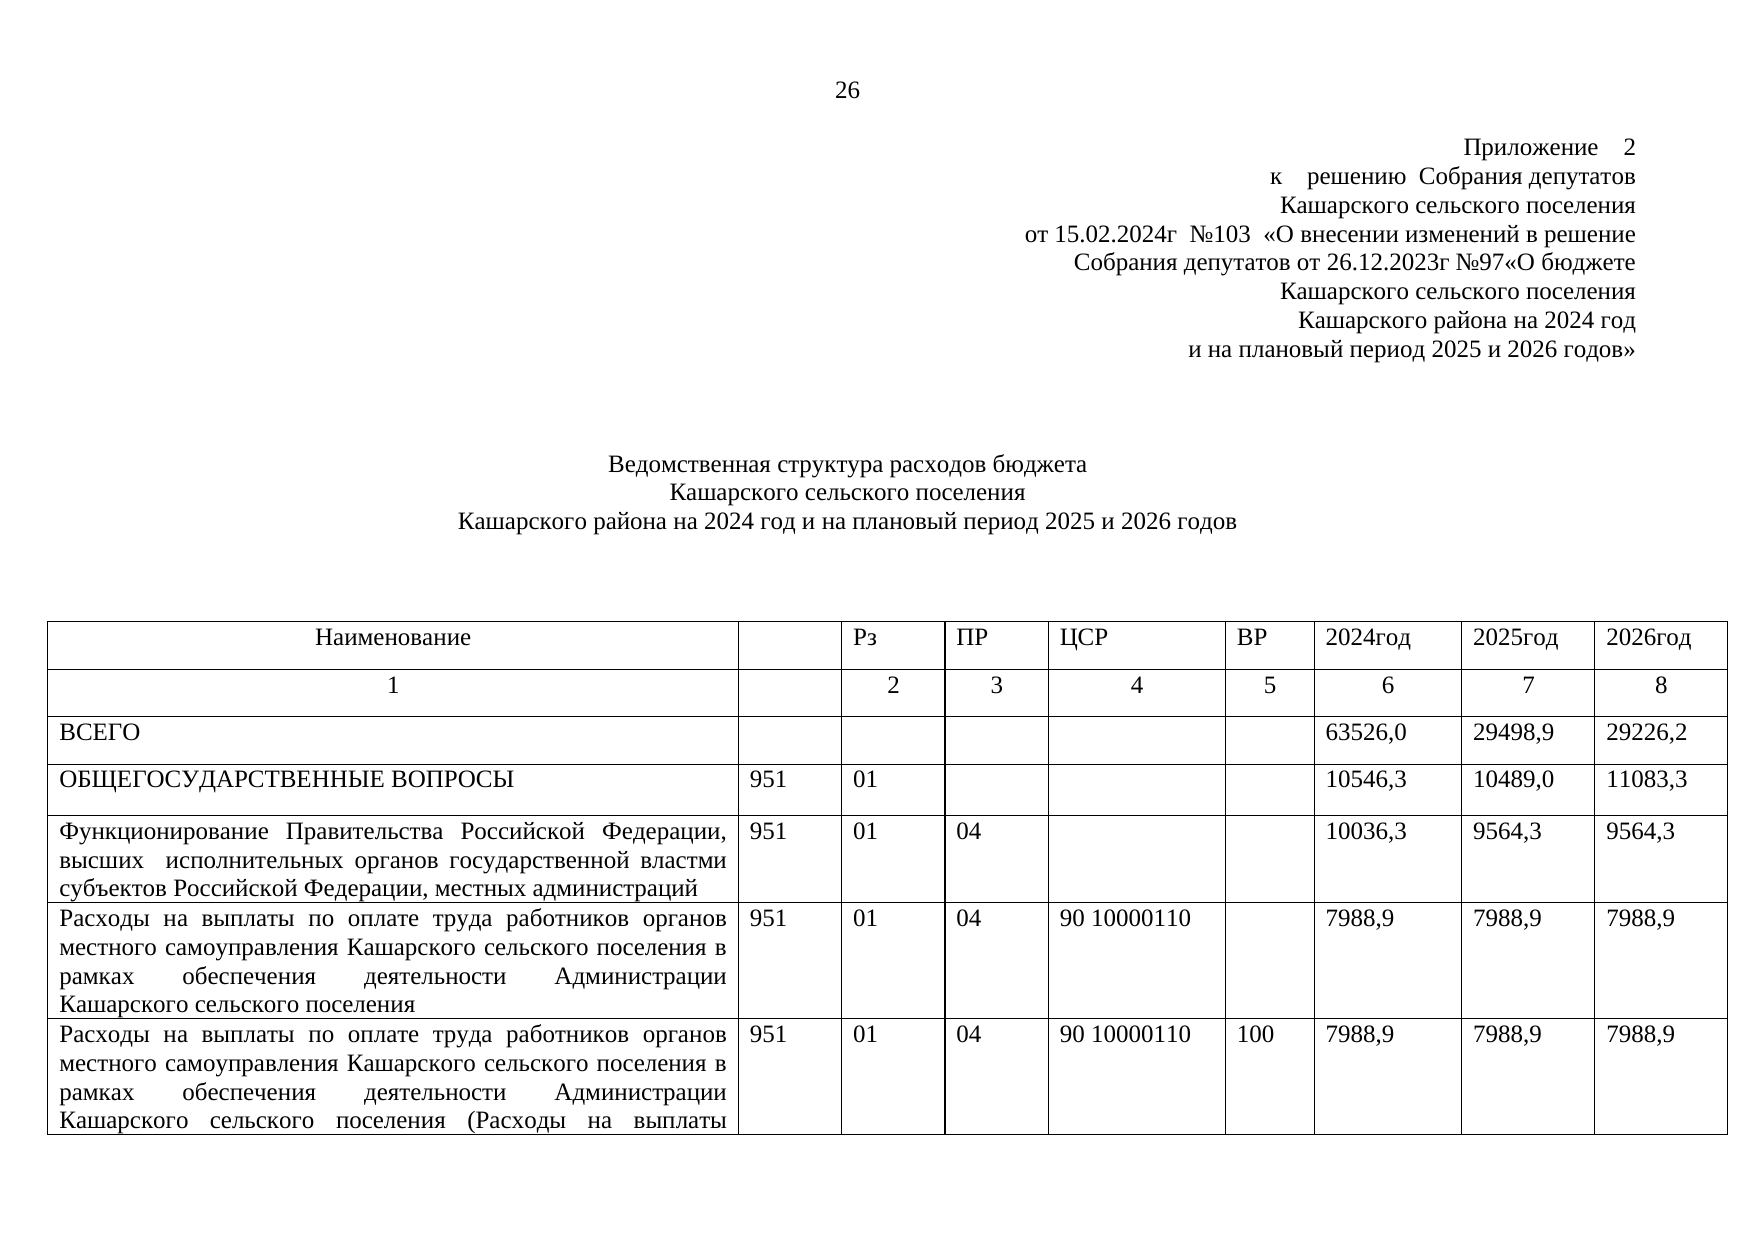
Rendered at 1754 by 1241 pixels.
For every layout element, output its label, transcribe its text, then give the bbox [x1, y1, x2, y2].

table_cell 951 [739, 1019, 841, 1134]
table_cell 7988,9 [1595, 903, 1727, 1018]
table_cell 8 [1595, 670, 1727, 716]
table_cell 10036,3 [1315, 816, 1461, 902]
table_cell 6 [1315, 670, 1461, 716]
table_cell 7988,9 [1315, 903, 1461, 1018]
table_cell [1226, 765, 1314, 815]
table_header ВР [1226, 622, 1314, 669]
table_cell [1226, 717, 1314, 763]
table_cell 01 [842, 816, 944, 902]
table_cell 2 [842, 670, 944, 716]
table_cell [946, 765, 1048, 815]
text Кашарского сельского поселения [59, 276, 1636, 305]
table_cell 4 [1049, 670, 1225, 716]
table_cell 29226,2 [1595, 717, 1727, 763]
table_cell [1049, 765, 1225, 815]
text и на плановый период 2025 и 2026 годов» [59, 334, 1636, 362]
table_cell [739, 717, 841, 763]
table_cell 951 [739, 816, 841, 902]
table_cell ОБЩЕГОСУДАРСТВЕННЫЕ ВОПРОСЫ [48, 765, 738, 815]
table_cell 7 [1462, 670, 1594, 716]
subtitle Приложение 2 [0, 132, 1636, 161]
table_cell 7988,9 [1595, 1019, 1727, 1134]
table_cell 04 [946, 1019, 1048, 1134]
table_cell Расходы на выплаты по оплате труда работников органов местного самоуправления Кашарского сельского поселения в рамках обеспечения деятельности Администрации Кашарского сельского поселения [48, 903, 738, 1018]
table_cell 10546,3 [1315, 765, 1461, 815]
table_header ЦСР [1049, 622, 1225, 669]
table_cell 3 [946, 670, 1048, 716]
table_cell 01 [842, 903, 944, 1018]
table_cell 01 [842, 1019, 944, 1134]
table_cell [739, 670, 841, 716]
table_cell 11083,3 [1595, 765, 1727, 815]
text Кашарского сельского поселения [59, 477, 1636, 506]
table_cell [48, 1019, 738, 1134]
table_cell 9564,3 [1595, 816, 1727, 902]
table_cell [1226, 816, 1314, 902]
table_header Рз [842, 622, 944, 669]
table_cell 100 [1226, 1019, 1314, 1134]
text к решению Собрания депутатов [59, 161, 1636, 190]
text Кашарского района на 2024 год [59, 305, 1636, 334]
table_cell 9564,3 [1462, 816, 1594, 902]
table_cell 63526,0 [1315, 717, 1461, 763]
table_cell [842, 717, 944, 763]
table_header 2024год [1315, 622, 1461, 669]
text Собрания депутатов от 26.12.2023г №97«О бюджете [59, 247, 1636, 276]
table_header 2026год [1595, 622, 1727, 669]
table_cell 90 10000110 [1049, 903, 1225, 1018]
table_cell 90 10000110 [1049, 1019, 1225, 1134]
table_cell ВСЕГО [48, 717, 738, 763]
table_cell [946, 717, 1048, 763]
table_cell 04 [946, 816, 1048, 902]
table_cell 5 [1226, 670, 1314, 716]
table_cell 7988,9 [1315, 1019, 1461, 1134]
table_header Наименование [48, 622, 738, 669]
table_cell [1049, 717, 1225, 763]
table_header [739, 622, 841, 669]
table_cell 04 [946, 903, 1048, 1018]
table_cell 10489,0 [1462, 765, 1594, 815]
table_cell 01 [842, 765, 944, 815]
table_header 2025год [1462, 622, 1594, 669]
table_cell Функционирование Правительства Российской Федерации, высших исполнительных органов государственной властми субъектов Российской Федерации, местных администраций [48, 816, 738, 902]
table_cell [1226, 903, 1314, 1018]
text Ведомственная структура расходов бюджета [59, 449, 1636, 477]
table_cell 951 [739, 903, 841, 1018]
table_cell 951 [739, 765, 841, 815]
table_cell [1049, 816, 1225, 902]
table_cell 7988,9 [1462, 1019, 1594, 1134]
table_cell 1 [48, 670, 738, 716]
text Кашарского района на 2024 год и на плановый период 2025 и 2026 годов [59, 506, 1636, 535]
table_header ПР [946, 622, 1048, 669]
table_cell 29498,9 [1462, 717, 1594, 763]
table_cell 7988,9 [1462, 903, 1594, 1018]
text Кашарского сельского поселения [59, 190, 1636, 219]
text от 15.02.2024г №103 «О внесении изменений в решение [59, 219, 1636, 247]
